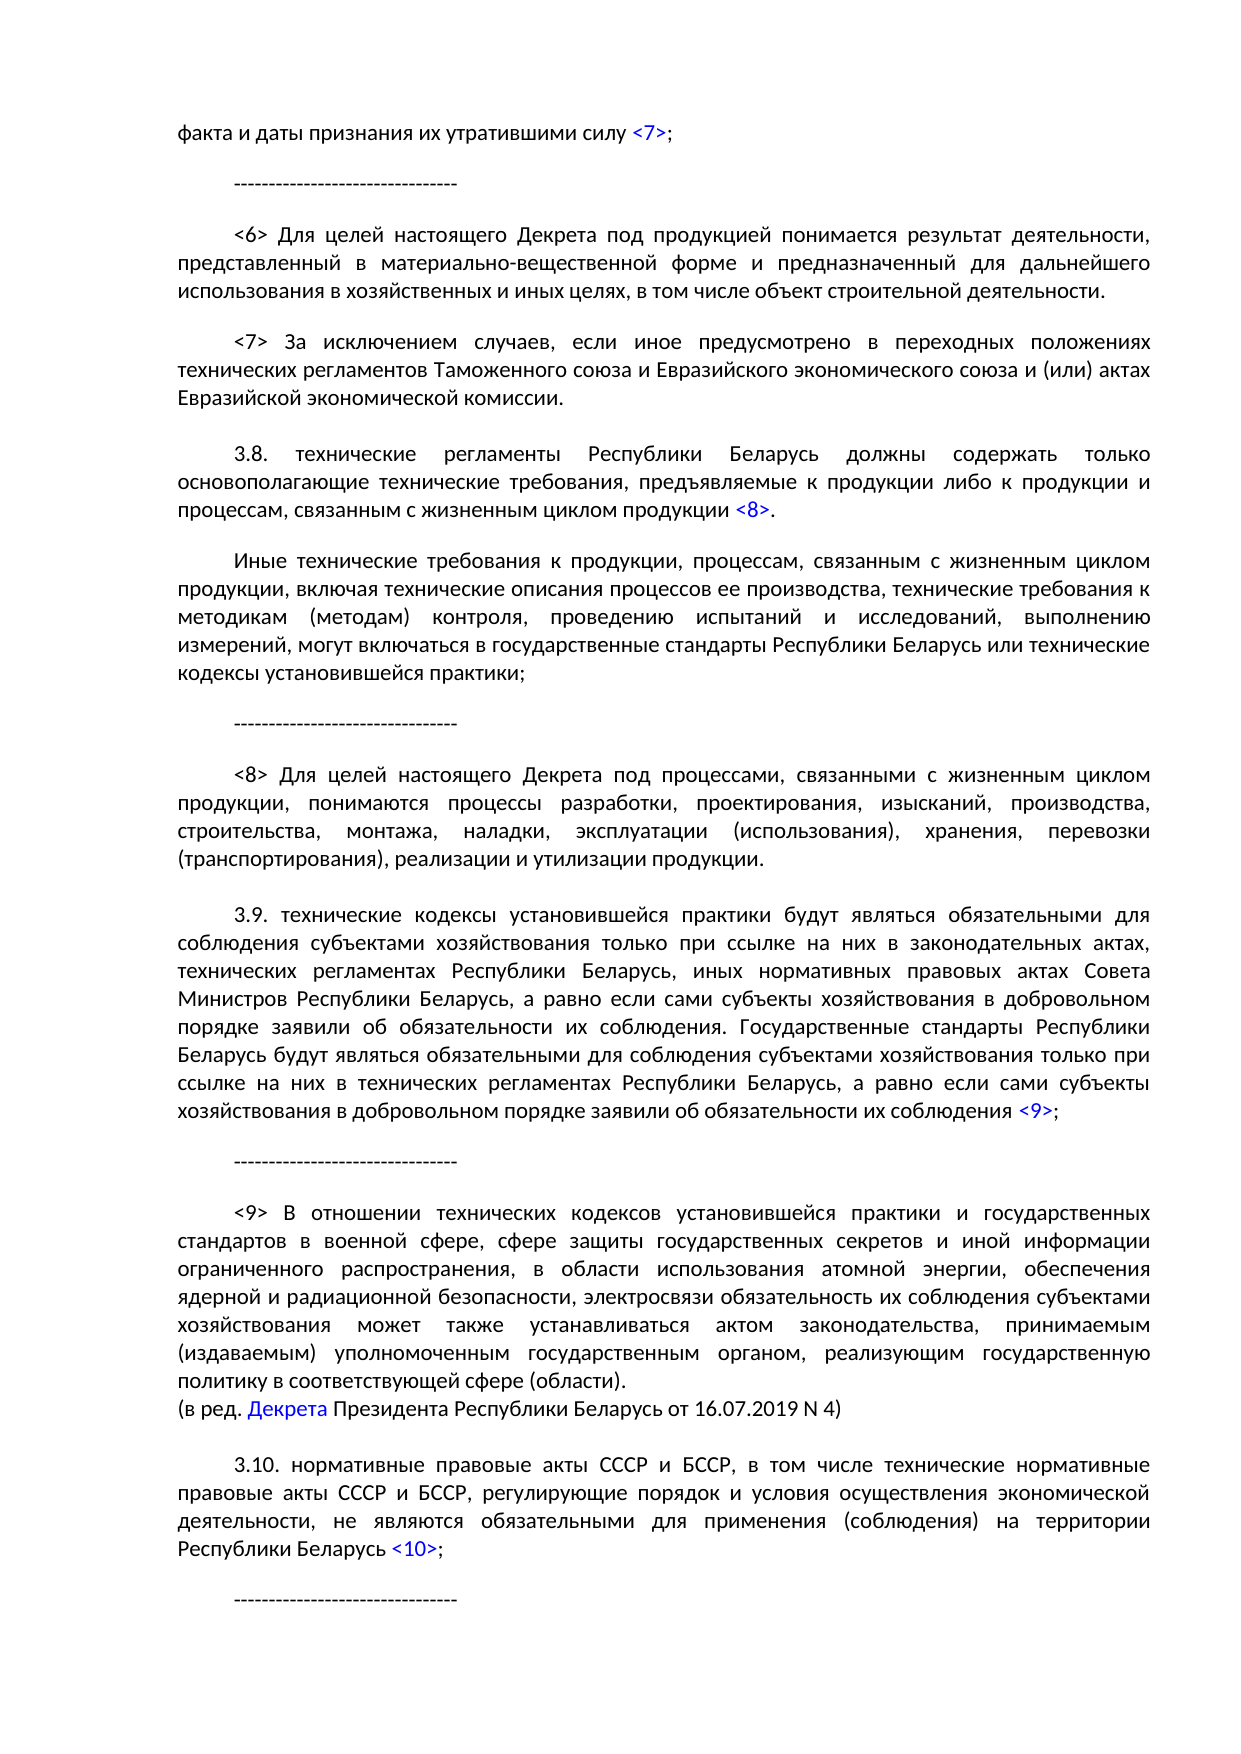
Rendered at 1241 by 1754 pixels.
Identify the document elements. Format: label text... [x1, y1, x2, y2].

text -------------------------------- [177, 169, 1152, 197]
text Иные технические требования к продукции, процессам, связанным с жизненным циклом продукции, включая технические описания процессов ее производства, технические требования к методикам (методам) контроля, проведению испытаний и исследований, выполнению измерений, могут включаться в государственные стандарты Республики Беларусь или технические кодексы установившейся практики; [177, 546, 1152, 686]
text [177, 118, 1152, 146]
text 3.8. технические регламенты Республики Беларусь должны содержать только основополагающие технические требования, предъявляемые к продукции либо к продукции и процессам, связанным с жизненным циклом продукции <8>. [177, 439, 1152, 523]
text <7> За исключением случаев, если иное предусмотрено в переходных положениях технических регламентов Таможенного союза и Евразийского экономического союза и (или) актах Евразийской экономической комиссии. [177, 327, 1152, 411]
text <6> Для целей настоящего Декрета под продукцией понимается результат деятельности, представленный в материально-вещественной форме и предназначенный для дальнейшего использования в хозяйственных и иных целях, в том числе объект строительной деятельности. [177, 220, 1152, 304]
text -------------------------------- [177, 709, 1152, 737]
text 3.10. нормативные правовые акты СССР и БССР, в том числе технические нормативные правовые акты СССР и БССР, регулирующие порядок и условия осуществления экономической деятельности, не являются обязательными для применения (соблюдения) на территории Республики Беларусь <10>; [177, 1450, 1152, 1562]
text -------------------------------- [177, 1147, 1152, 1175]
text -------------------------------- [177, 1585, 1152, 1613]
text <8> Для целей настоящего Декрета под процессами, связанными с жизненным циклом продукции, понимаются процессы разработки, проектирования, изысканий, производства, строительства, монтажа, наладки, эксплуатации (использования), хранения, перевозки (транспортирования), реализации и утилизации продукции. [177, 760, 1152, 872]
text (в ред. Декрета Президента Республики Беларусь от 16.07.2019 N 4) [177, 1394, 1152, 1422]
text <9> В отношении технических кодексов установившейся практики и государственных стандартов в военной сфере, сфере защиты государственных секретов и иной информации ограниченного распространения, в области использования атомной энергии, обеспечения ядерной и радиационной безопасности, электросвязи обязательность их соблюдения субъектами хозяйствования может также устанавливаться актом законодательства, принимаемым (издаваемым) уполномоченным государственным органом, реализующим государственную политику в соответствующей сфере (области). [177, 1198, 1152, 1394]
text 3.9. технические кодексы установившейся практики будут являться обязательными для соблюдения субъектами хозяйствования только при ссылке на них в законодательных актах, технических регламентах Республики Беларусь, иных нормативных правовых актах Совета Министров Республики Беларусь, а равно если сами субъекты хозяйствования в добровольном порядке заявили об обязательности их соблюдения. Государственные стандарты Республики Беларусь будут являться обязательными для соблюдения субъектами хозяйствования только при ссылке на них в технических регламентах Республики Беларусь, а равно если сами субъекты хозяйствования в добровольном порядке заявили об обязательности их соблюдения <9>; [177, 900, 1152, 1124]
